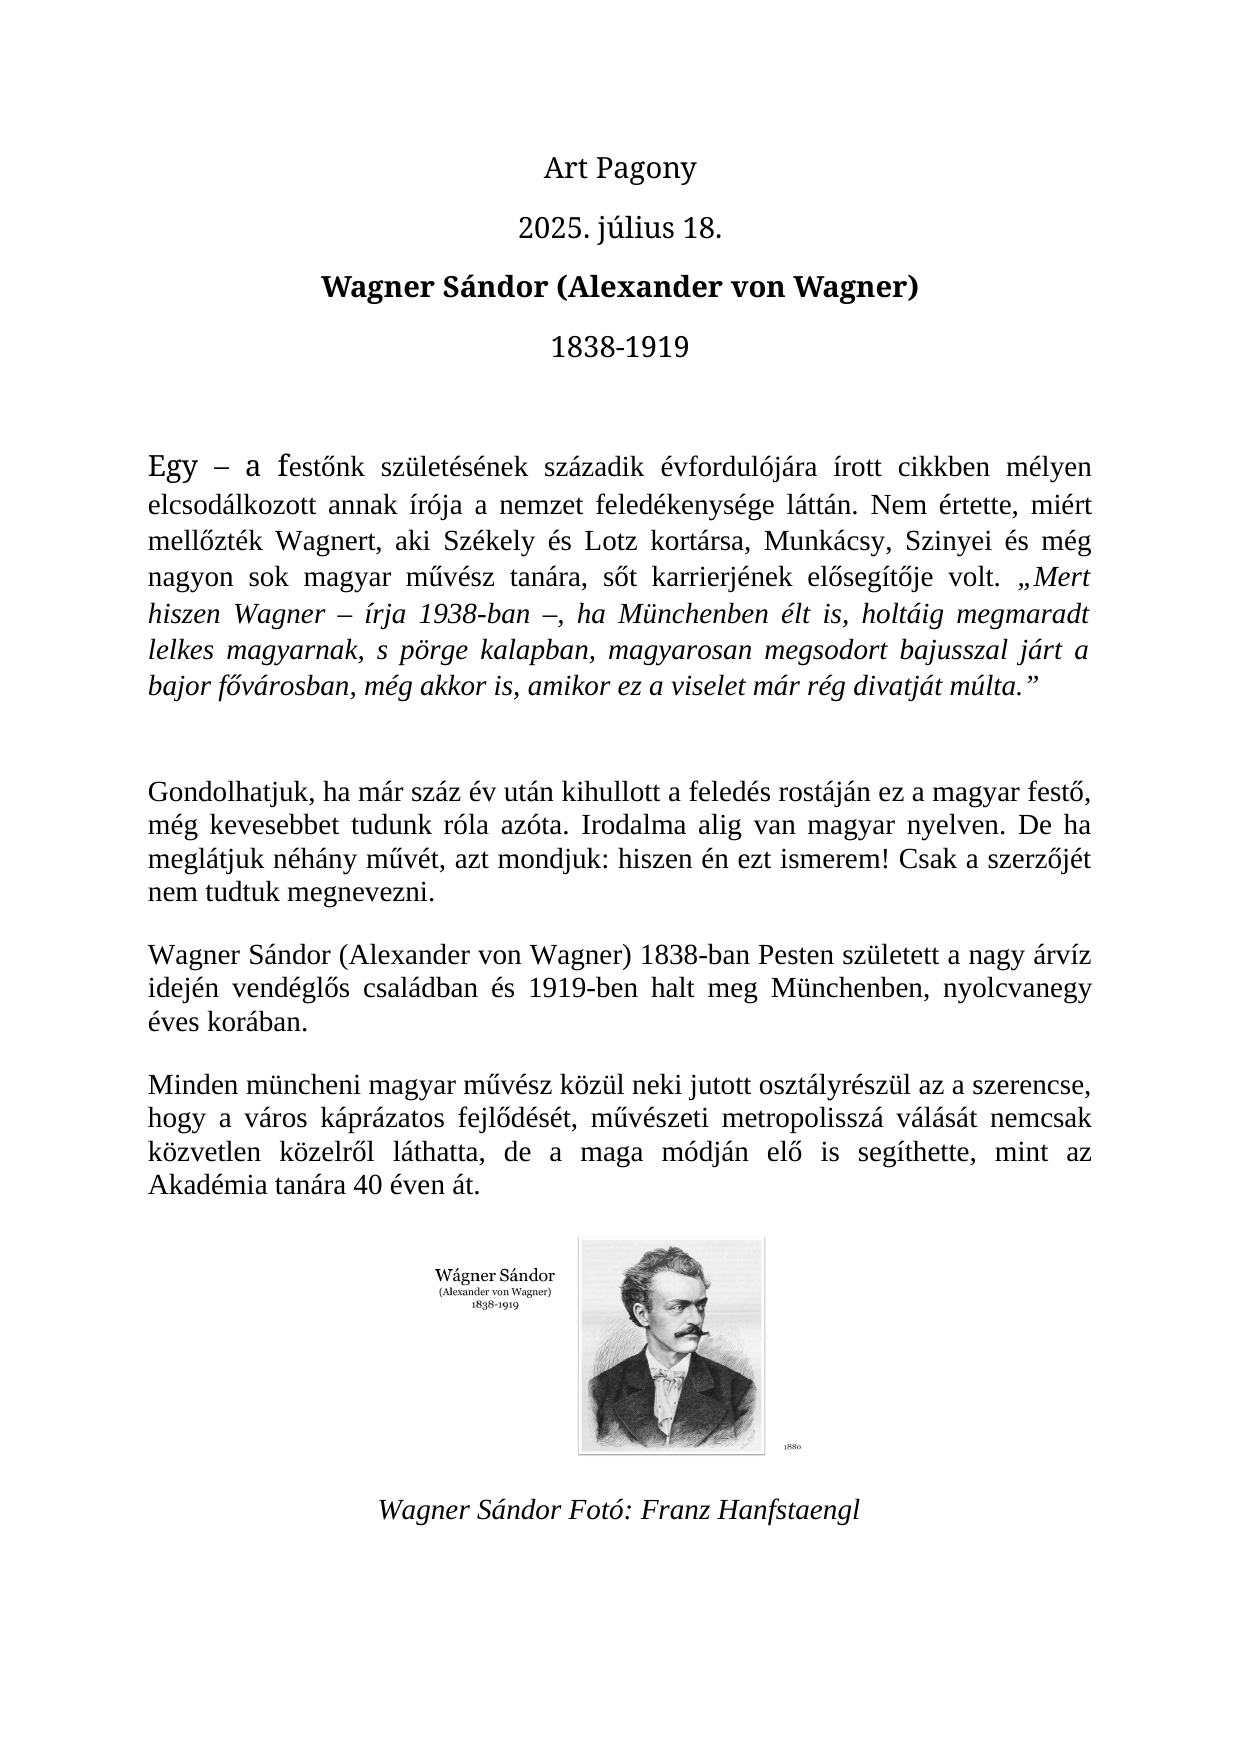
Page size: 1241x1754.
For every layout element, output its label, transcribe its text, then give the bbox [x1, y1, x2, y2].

text Wagner Sándor (Alexander von Wagner) 1838-ban Pesten született a nagy árvíz idején vendéglős családban és 1919-ben halt meg Münchenben, nyolcvanegy éves korában. [148, 937, 1093, 1038]
text Wagner Sándor Fotó: Franz Hanfstaengl [148, 1492, 1093, 1526]
text Gondolhatjuk, ha már száz év után kihullott a feledés rostáján ez a magyar festő, még kevesebbet tudunk róla azóta. Irodalma alig van magyar nyelven. De ha meglátjuk néhány művét, azt mondjuk: hiszen én ezt ismerem! Csak a szerzőjét nem tudtuk megnevezni. [148, 774, 1093, 908]
picture [412, 1230, 828, 1464]
text 2025. július 18. [148, 207, 1093, 247]
text Egy – a festőnk születésének századik évfordulójára írott cikkben mélyen elcsodálkozott annak írója a nemzet feledékenysége láttán. Nem értette, miért mellőzték Wagnert, aki Székely és Lotz kortársa, Munkácsy, Szinyei és még nagyon sok magyar művész tanára, sőt karrierjének elősegítője volt. „Mert hiszen Wagner – írja 1938-ban –, ha Münchenben élt is, holtáig megmaradt lelkes magyarnak, s pörge kalapban, magyarosan megsodort bajusszal járt a bajor fővárosban, még akkor is, amikor ez a viselet már rég divatját múlta.” [148, 445, 1093, 702]
text Art Pagony [148, 148, 1093, 187]
text Minden müncheni magyar művész közül neki jutott osztályrészül az a szerencse, hogy a város káprázatos fejlődését, művészeti metropolisszá válását nemcsak közvetlen közelről láthatta, de a maga módján elő is segíthette, mint az Akadémia tanára 40 éven át. [148, 1067, 1093, 1201]
text 1838-1919 [148, 326, 1093, 366]
text Wagner Sándor (Alexander von Wagner) [148, 267, 1093, 306]
